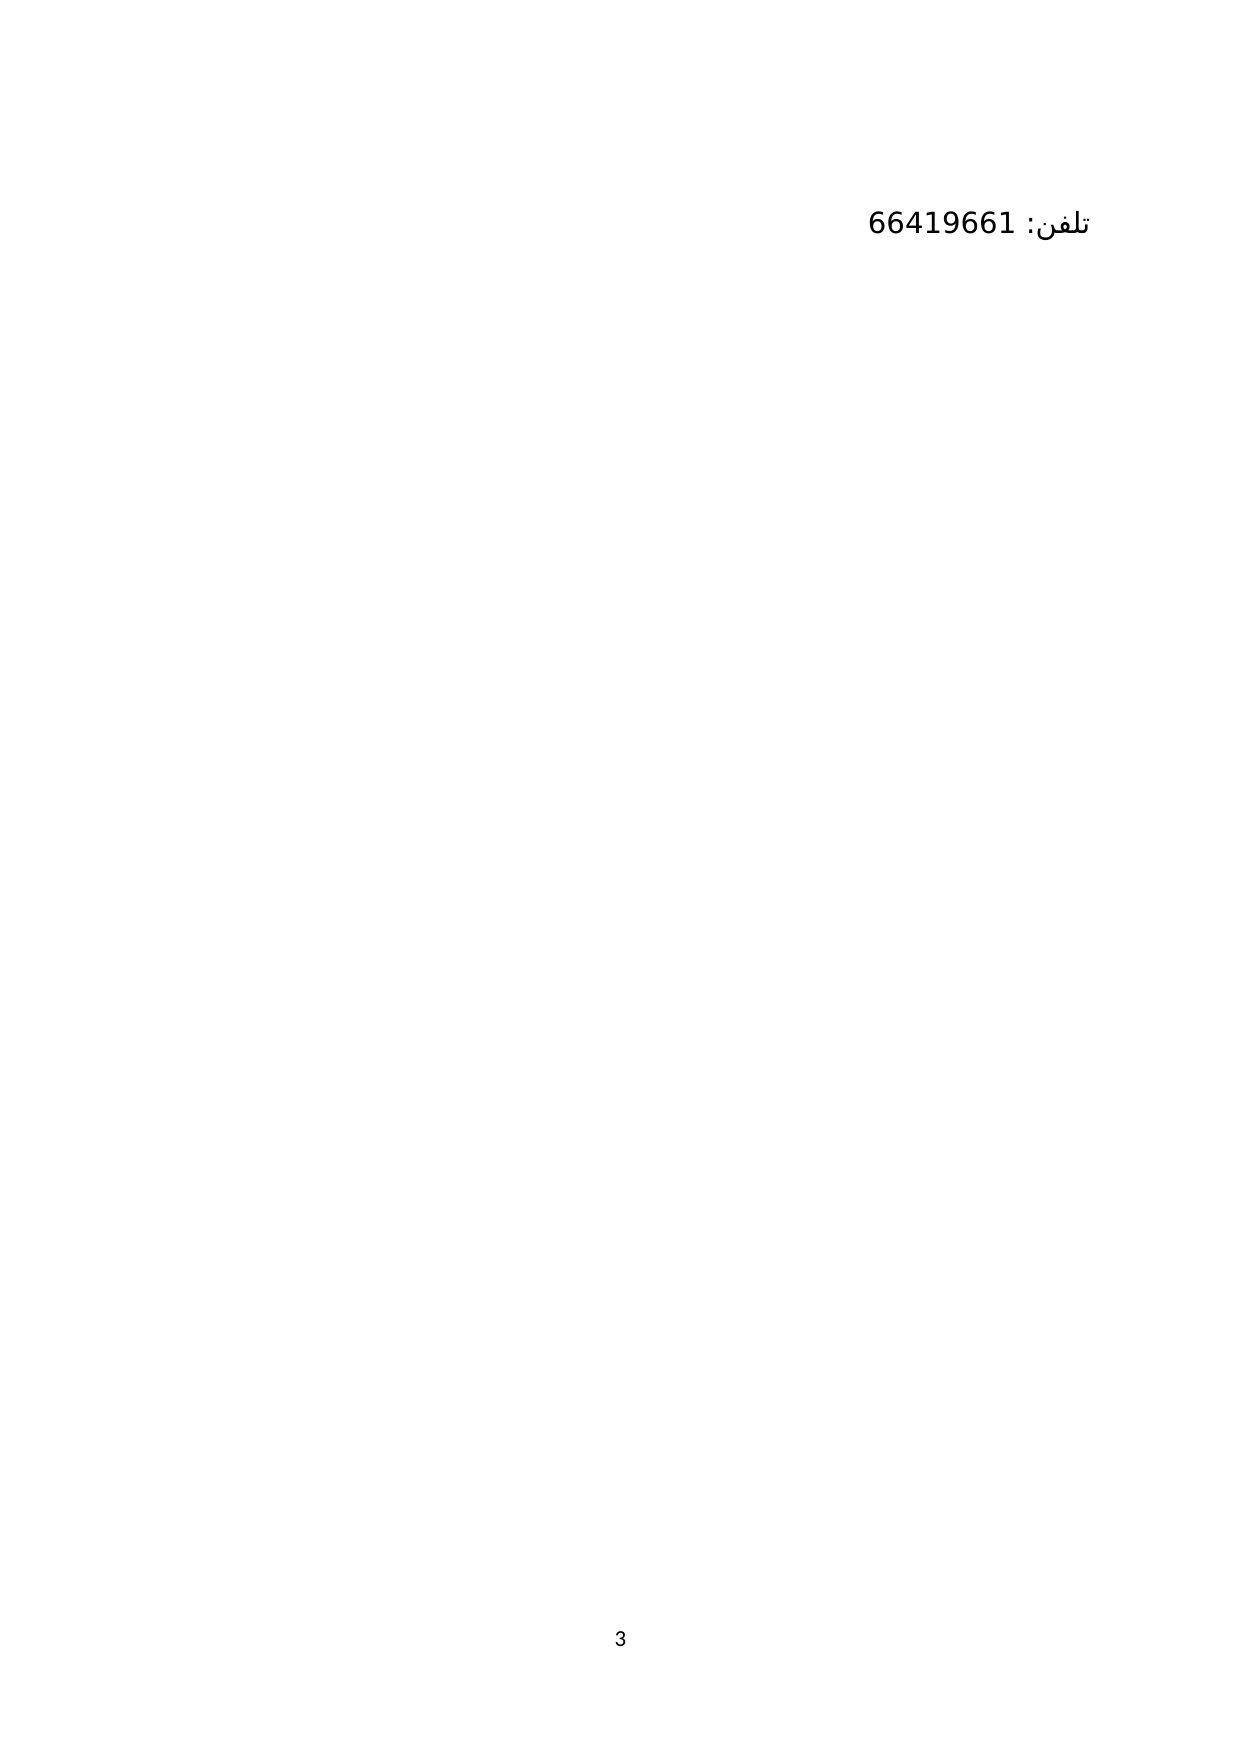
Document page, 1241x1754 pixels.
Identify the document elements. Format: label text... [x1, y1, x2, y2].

text تلفن: 66419661 [150, 207, 1090, 241]
